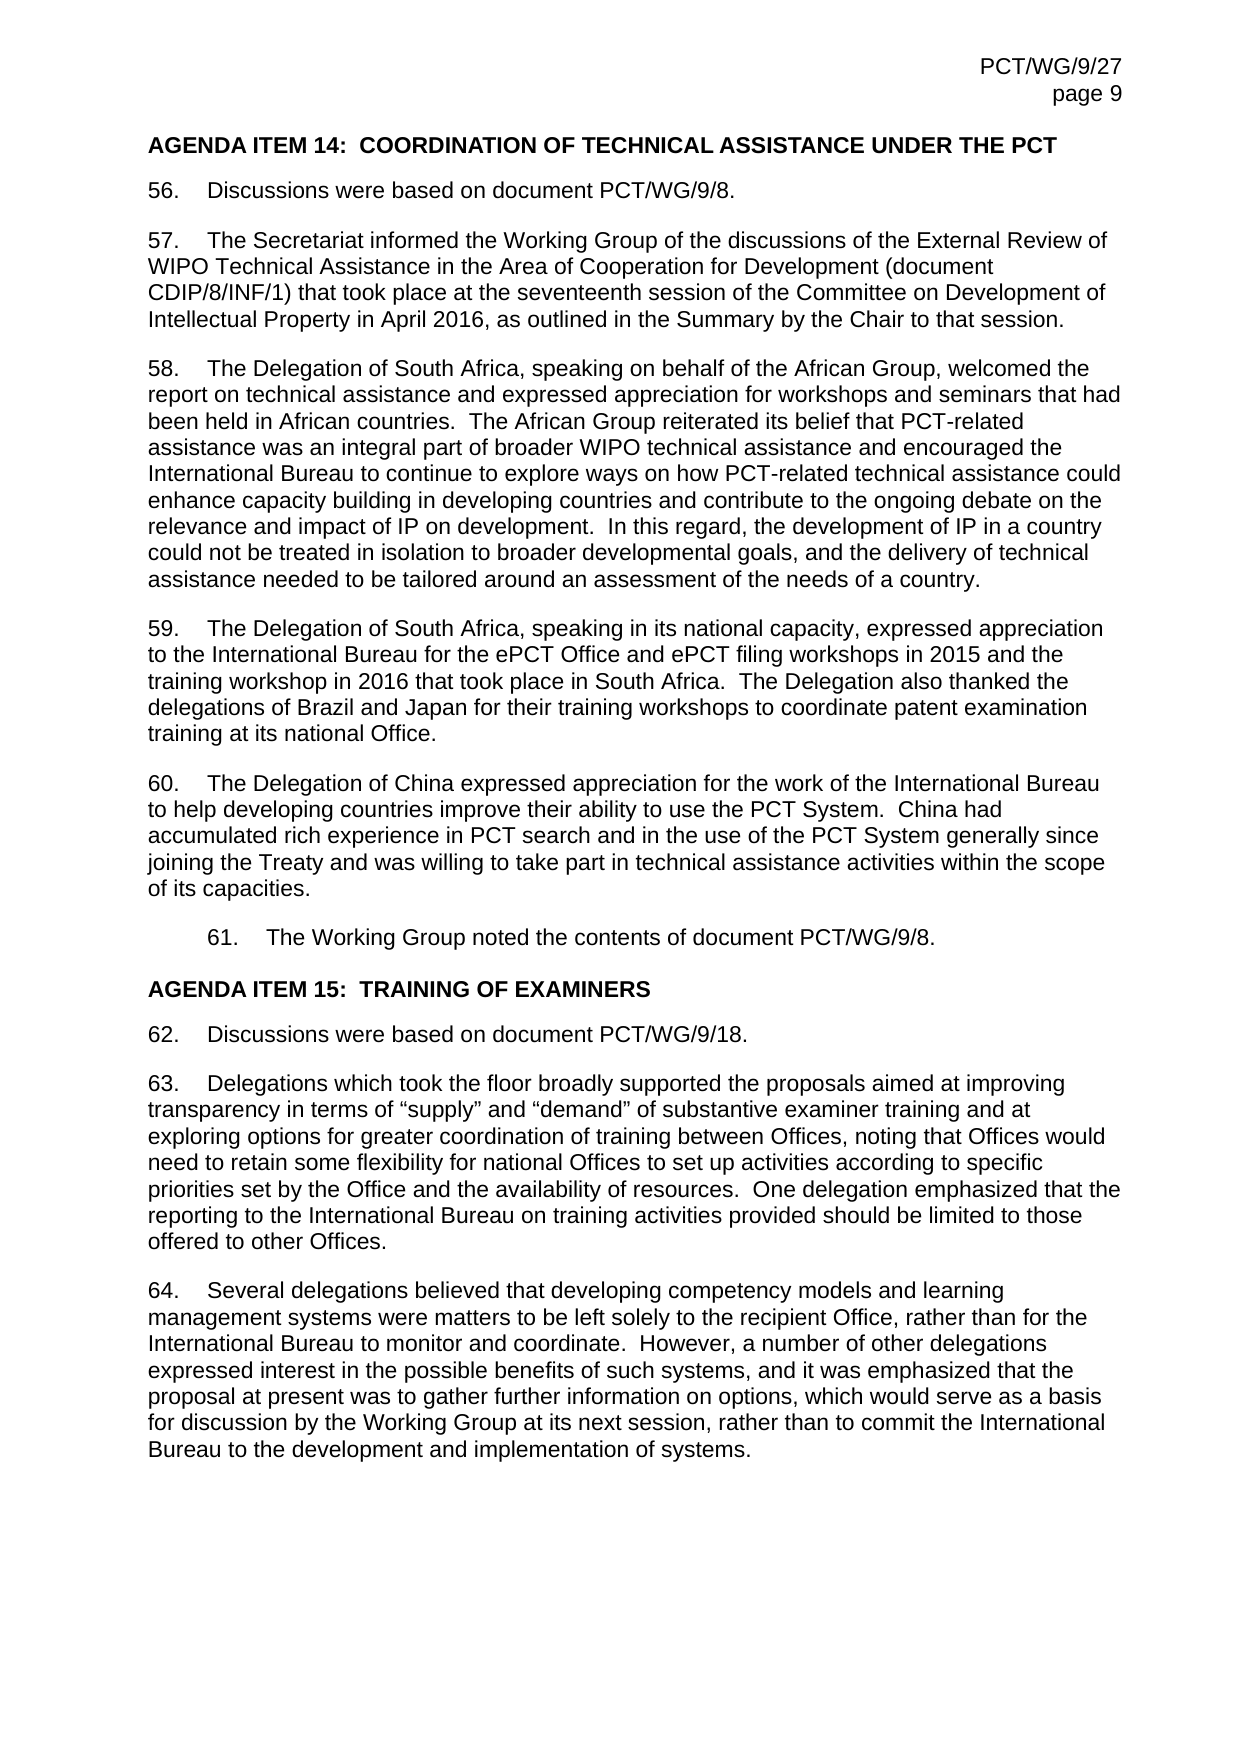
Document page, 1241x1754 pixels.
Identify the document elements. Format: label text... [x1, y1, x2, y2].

text Delegations which took the floor broadly supported the proposals aimed at improving transparency in terms of “supply” and “demand” of substantive examiner training and at exploring options for greater coordination of training between Offices, noting that Offices would need to retain some flexibility for national Offices to set up activities according to specific priorities set by the Office and the availability of resources. One delegation emphasized that the reporting to the International Bureau on training activities provided should be limited to those offered to other Offices. [148, 1070, 1122, 1254]
subtitle Agenda item 15: Training of Examiners [148, 976, 1122, 1002]
text Discussions were based on document PCT/WG/9/8. [148, 177, 1122, 204]
text The Secretariat informed the Working Group of the discussions of the External Review of WIPO Technical Assistance in the Area of Cooperation for Development (document CDIP/8/INF/1) that took place at the seventeenth session of the Committee on Development of Intellectual Property in April 2016, as outlined in the Summary by the Chair to that session. [148, 227, 1122, 332]
text Several delegations believed that developing competency models and learning management systems were matters to be left solely to the recipient Office, rather than for the International Bureau to monitor and coordinate. However, a number of other delegations expressed interest in the possible benefits of such systems, and it was emphasized that the proposal at present was to gather further information on options, which would serve as a basis for discussion by the Working Group at its next session, rather than to commit the International Bureau to the development and implementation of systems. [148, 1277, 1122, 1462]
subtitle Agenda item 14: Coordination of Technical Assistance Under the PCT [148, 132, 1122, 158]
text The Delegation of China expressed appreciation for the work of the International Bureau to help developing countries improve their ability to use the PCT System. China had accumulated rich experience in PCT search and in the use of the PCT System generally since joining the Treaty and was willing to take part in technical assistance activities within the scope of its capacities. [148, 770, 1122, 901]
text The Delegation of South Africa, speaking in its national capacity, expressed appreciation to the International Bureau for the ePCT Office and ePCT filing workshops in 2015 and the training workshop in 2016 that took place in South Africa. The Delegation also thanked the delegations of Brazil and Japan for their training workshops to coordinate patent examination training at its national Office. [148, 615, 1122, 747]
text Discussions were based on document PCT/WG/9/18. [148, 1021, 1122, 1047]
text The Working Group noted the contents of document PCT/WG/9/8. [207, 924, 1122, 951]
text The Delegation of South Africa, speaking on behalf of the African Group, welcomed the report on technical assistance and expressed appreciation for workshops and seminars that had been held in African countries. The African Group reiterated its belief that PCT-related assistance was an integral part of broader WIPO technical assistance and encouraged the International Bureau to continue to explore ways on how PCT-related technical assistance could enhance capacity building in developing countries and contribute to the ongoing debate on the relevance and impact of IP on development. In this regard, the development of IP in a country could not be treated in isolation to broader developmental goals, and the delivery of technical assistance needed to be tailored around an assessment of the needs of a country. [148, 355, 1122, 592]
